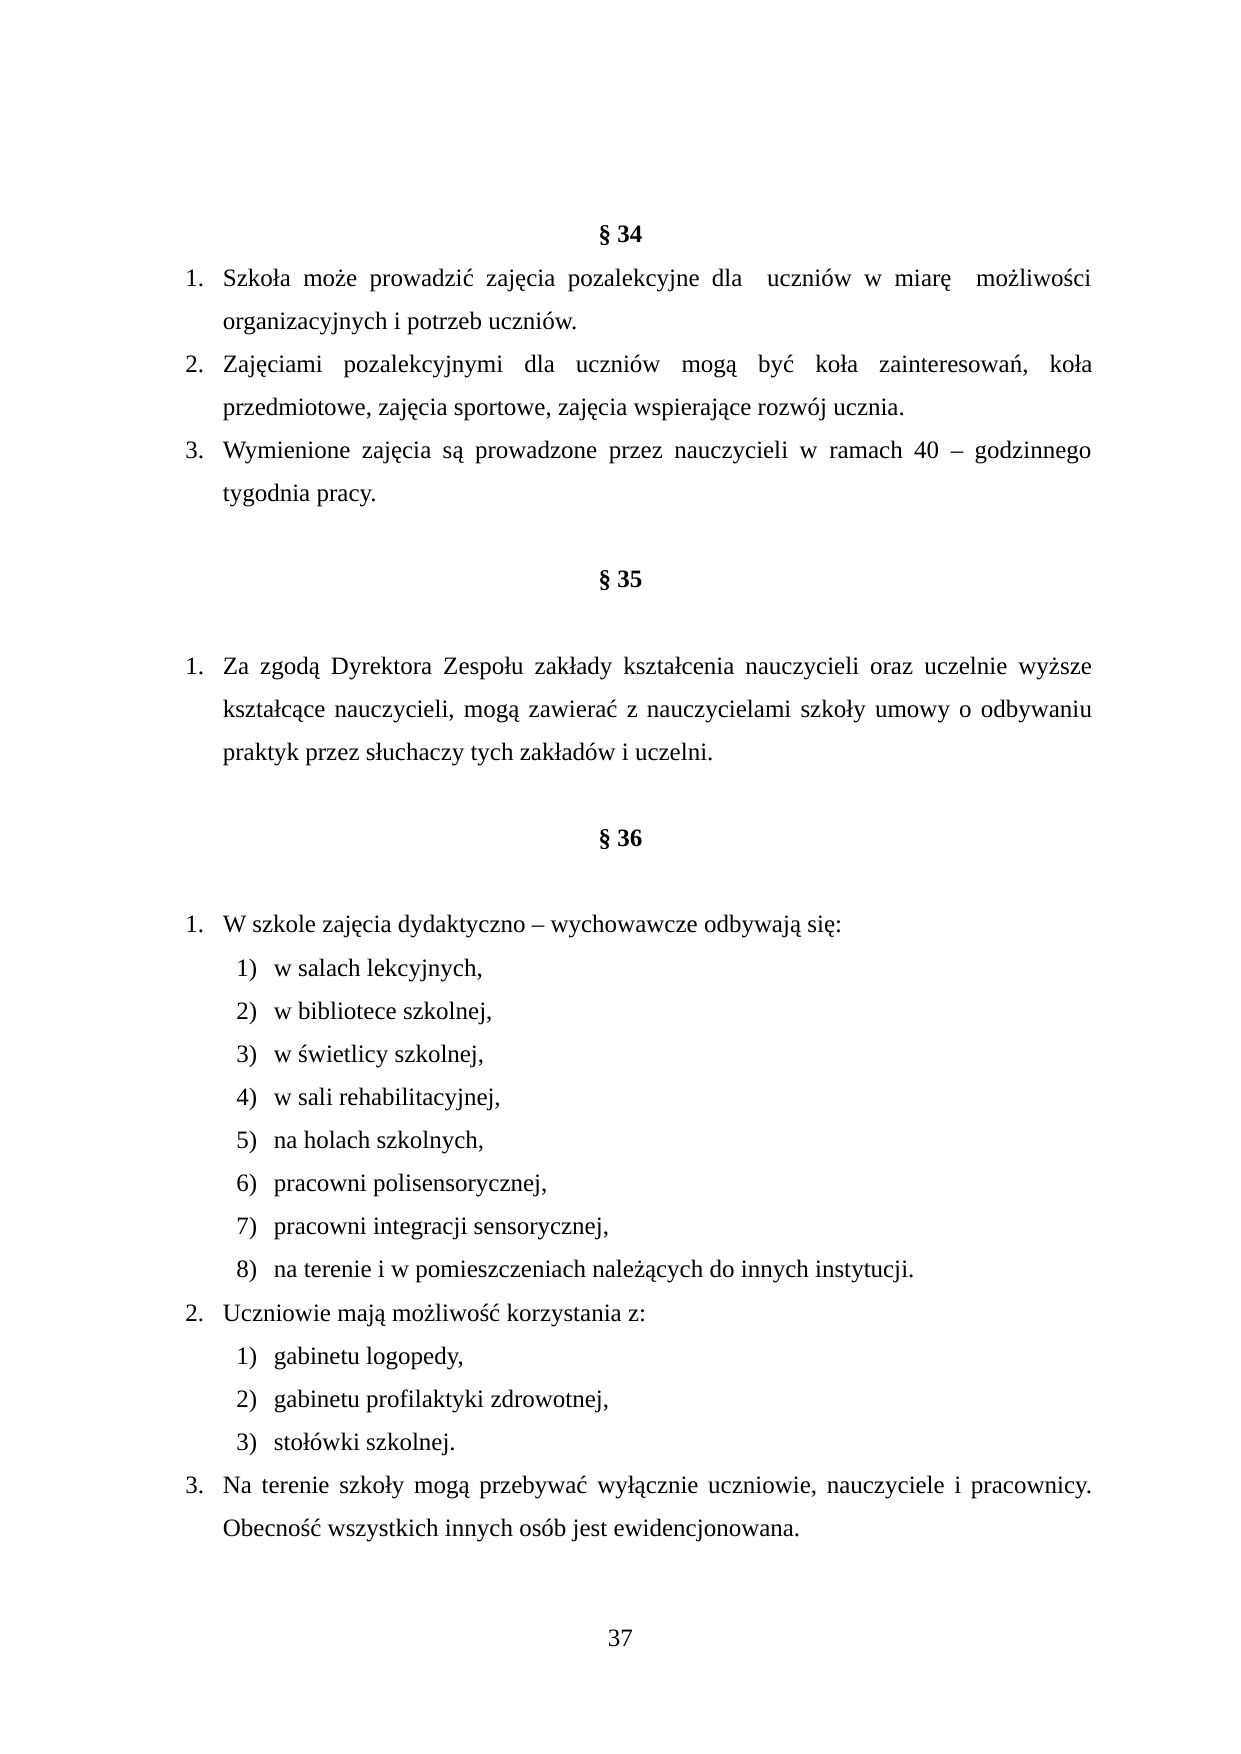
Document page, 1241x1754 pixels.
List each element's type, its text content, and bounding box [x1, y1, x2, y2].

list w sali rehabilitacyjnej, [236, 1082, 1093, 1111]
list w świetlicy szkolnej, [236, 1039, 1093, 1068]
list Za zgodą Dyrektora Zespołu zakłady kształcenia nauczycieli oraz uczelnie wyższe kształcące nauczycieli, mogą zawierać z nauczycielami szkoły umowy o odbywaniu praktyk przez słuchaczy tych zakładów i uczelni. [185, 651, 1093, 766]
list pracowni polisensorycznej, [236, 1168, 1093, 1197]
list Na terenie szkoły mogą przebywać wyłącznie uczniowie, nauczyciele i pracownicy. Obecność wszystkich innych osób jest ewidencjonowana. [185, 1470, 1093, 1542]
list W szkole zajęcia dydaktyczno – wychowawcze odbywają się: [185, 909, 1093, 938]
text § 34 [148, 219, 1093, 248]
list Uczniowie mają możliwość korzystania z: [185, 1298, 1093, 1326]
list pracowni integracji sensorycznej, [236, 1211, 1093, 1240]
list w salach lekcyjnych, [236, 953, 1093, 981]
list na terenie i w pomieszczeniach należących do innych instytucji. [236, 1254, 1093, 1283]
list Wymienione zajęcia są prowadzone przez nauczycieli w ramach 40 – godzinnego tygodnia pracy. [185, 435, 1093, 507]
text § 35 [148, 564, 1093, 593]
list gabinetu profilaktyki zdrowotnej, [236, 1384, 1093, 1413]
text § 36 [148, 823, 1093, 852]
list na holach szkolnych, [236, 1125, 1093, 1154]
list w bibliotece szkolnej, [236, 996, 1093, 1024]
list gabinetu logopedy, [236, 1341, 1093, 1369]
list Zajęciami pozalekcyjnymi dla uczniów mogą być koła zainteresowań, koła przedmiotowe, zajęcia sportowe, zajęcia wspierające rozwój ucznia. [185, 349, 1093, 421]
list stołówki szkolnej. [236, 1427, 1093, 1456]
list Szkoła może prowadzić zajęcia pozalekcyjne dla uczniów w miarę możliwości organizacyjnych i potrzeb uczniów. [185, 263, 1093, 334]
